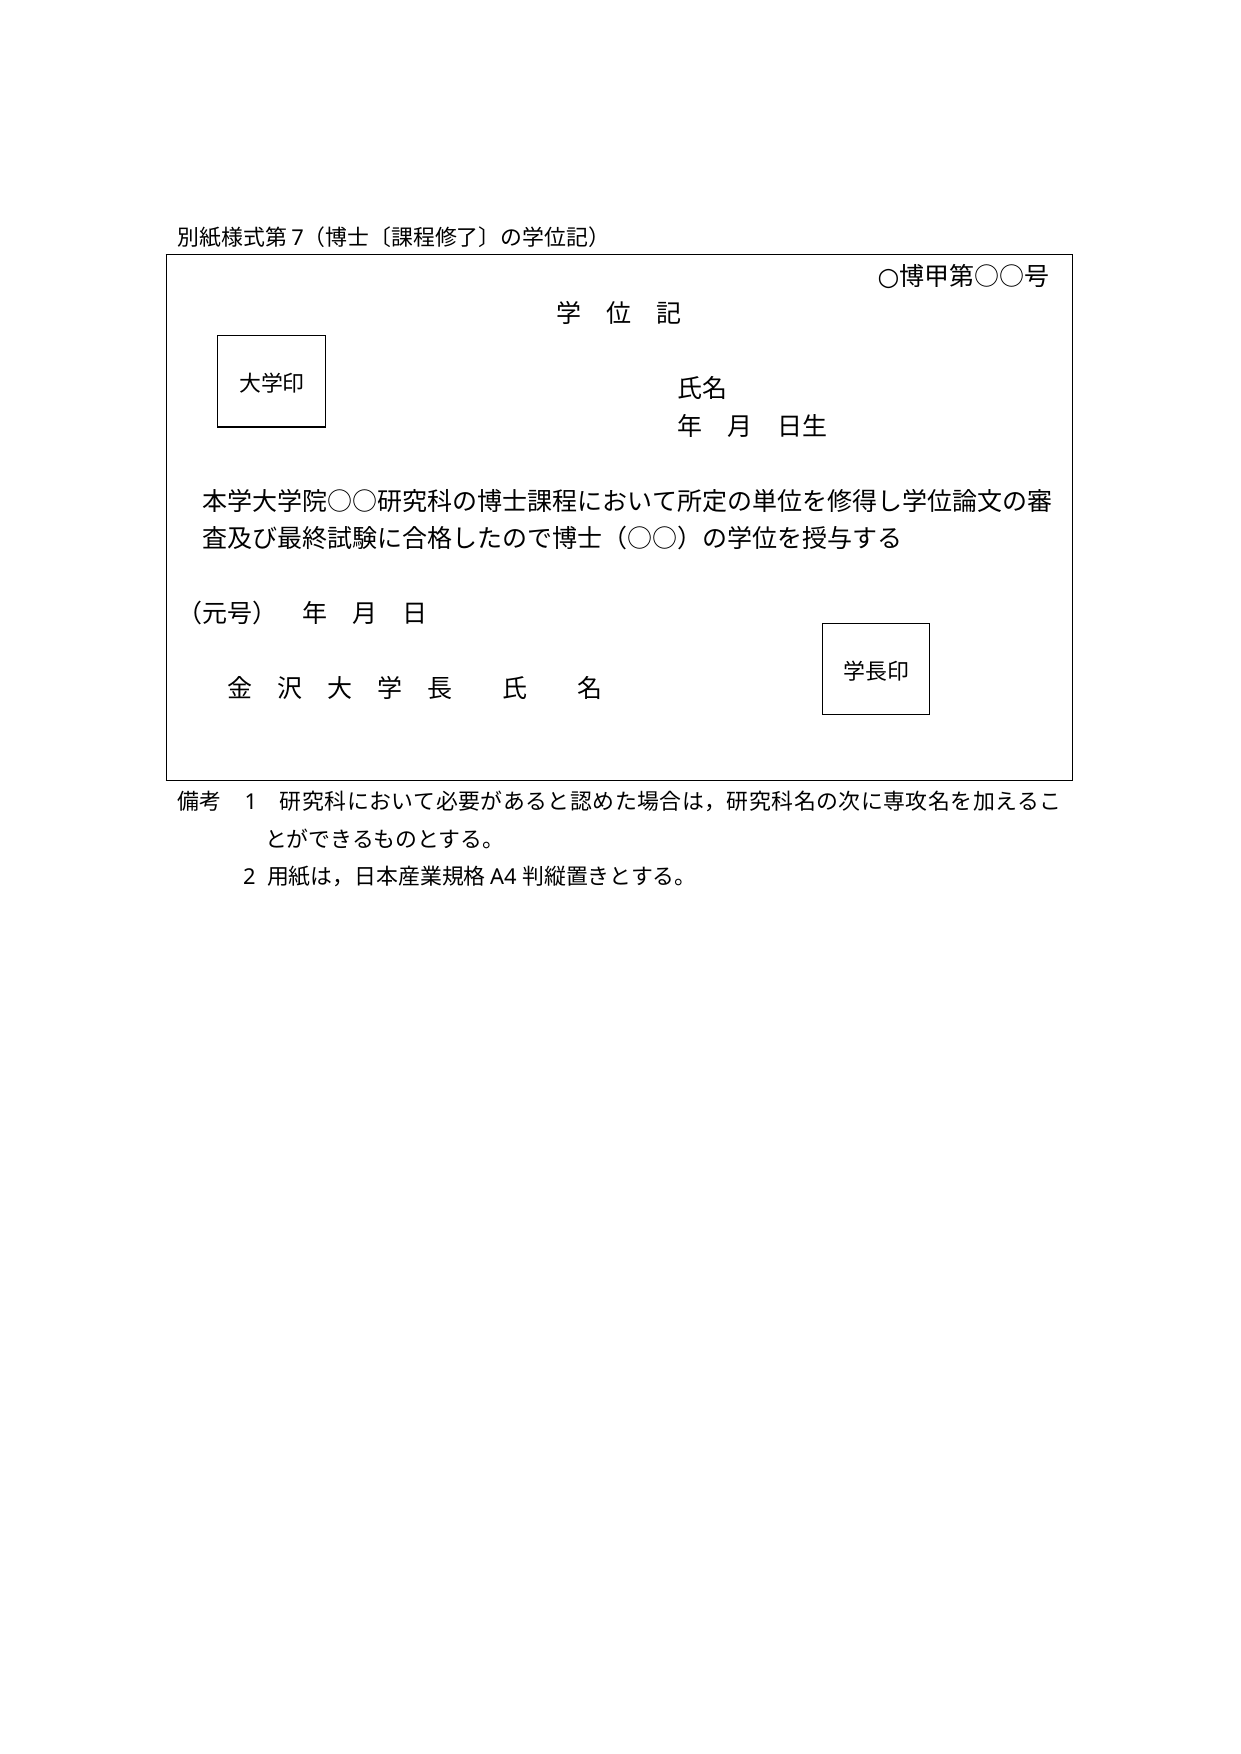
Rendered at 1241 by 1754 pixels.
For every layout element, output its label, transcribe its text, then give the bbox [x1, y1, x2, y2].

table_header ○博甲第○○号 学 位 記 氏名 年 月 日生 本学大学院○○研究科の博士課程において所定の単位を修得し学位論文の審査及び最終試験に合格したので博士（○○）の学位を授与する （元号） 年 月 日 金 沢 大 学 長 氏 名 [167, 255, 1072, 780]
text 別紙様式第7（博士〔課程修了〕の学位記） [177, 217, 1063, 254]
text 備考 1 研究科において必要があると認めた場合は，研究科名の次に専攻名を加えることができるものとする。 [177, 781, 1063, 856]
text 2 用紙は，日本産業規格A4 判縦置きとする。 [177, 856, 1063, 894]
